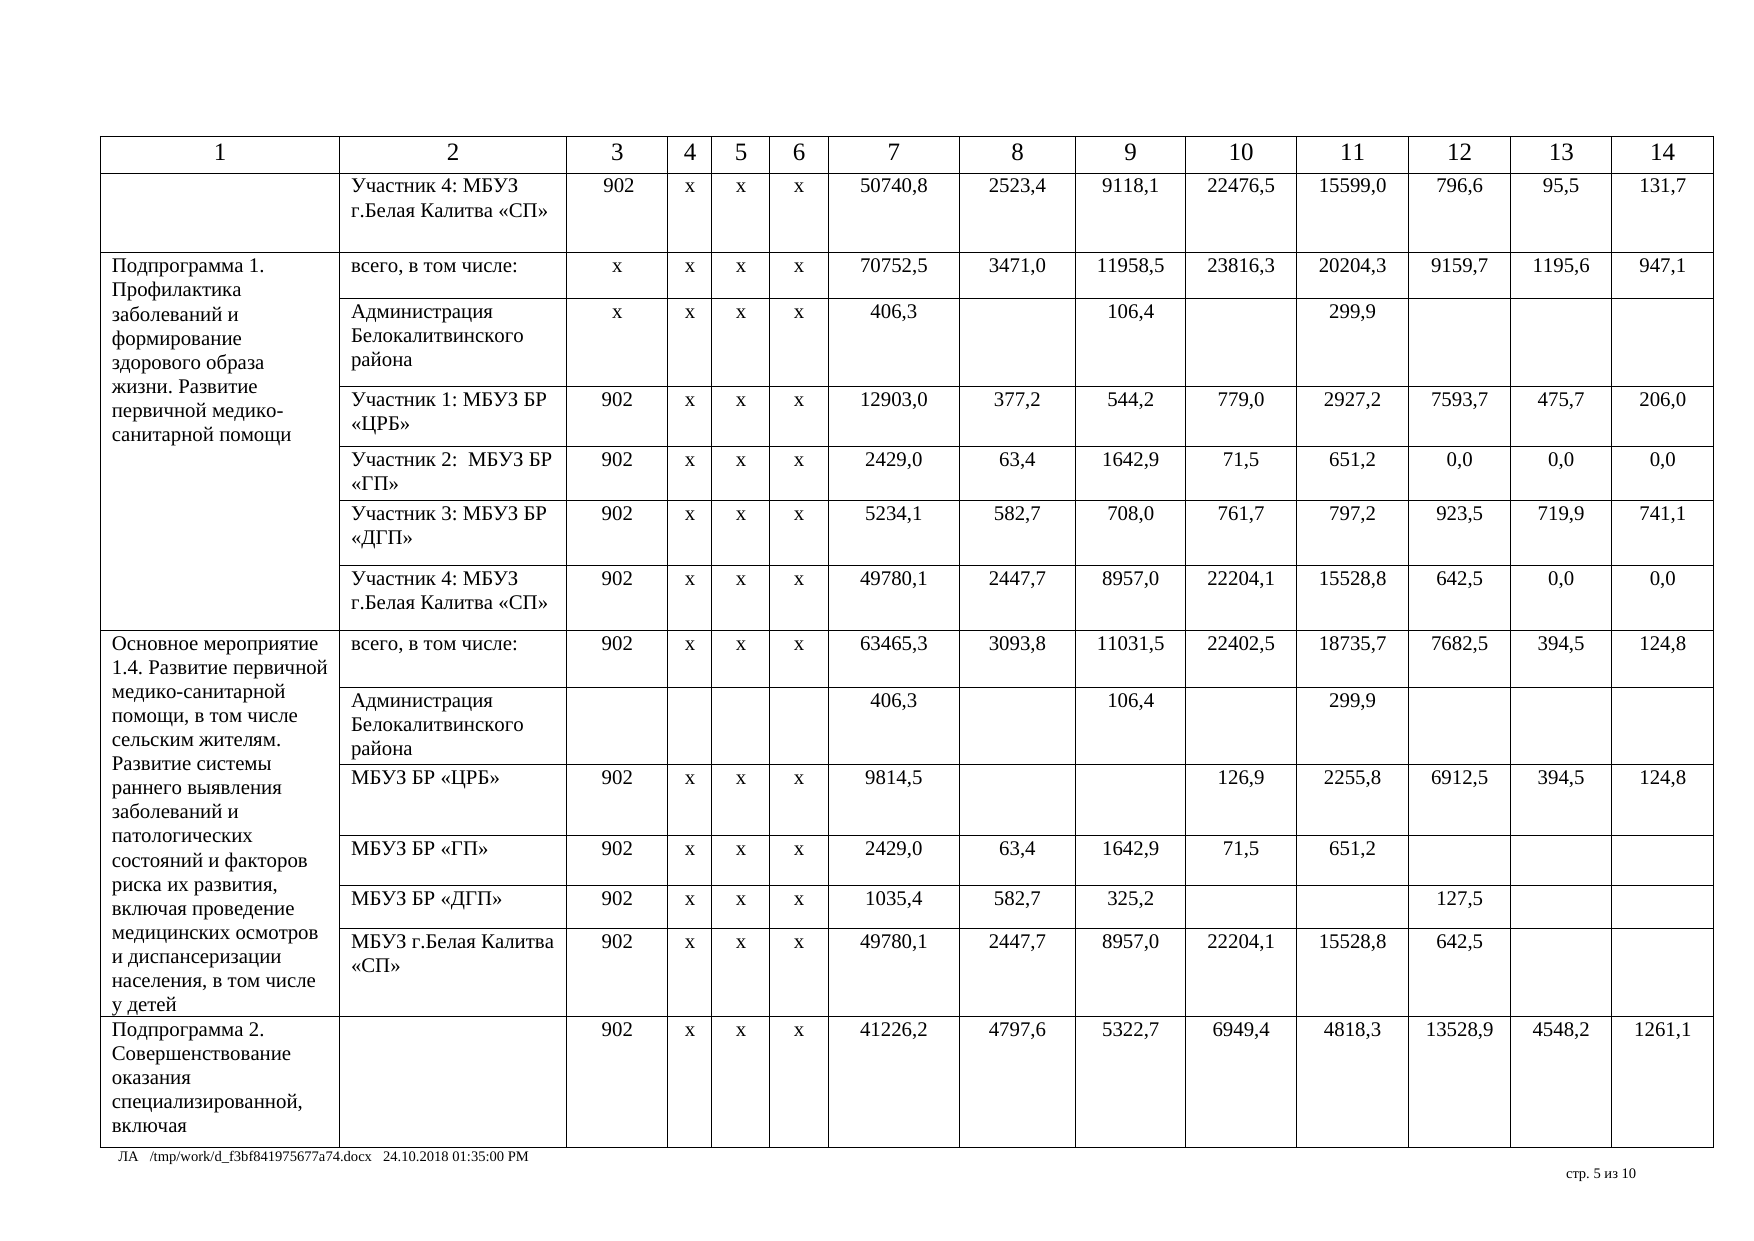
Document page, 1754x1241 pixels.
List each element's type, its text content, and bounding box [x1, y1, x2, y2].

table_cell 902 [567, 447, 667, 499]
table_cell х [712, 299, 769, 386]
table_header 5 [712, 137, 769, 172]
table_cell [668, 688, 711, 764]
table_cell х [770, 1017, 828, 1147]
table_header 11 [1297, 137, 1408, 172]
table_cell 299,9 [1297, 688, 1408, 764]
table_cell 8957,0 [1076, 566, 1185, 630]
table_cell х [770, 836, 828, 884]
table_cell 642,5 [1409, 929, 1510, 1016]
table_cell х [770, 501, 828, 564]
table_cell [567, 688, 667, 764]
table_cell 70752,5 [829, 253, 959, 298]
table_cell 719,9 [1511, 501, 1611, 564]
table_cell 4797,6 [960, 1017, 1075, 1147]
table_cell х [770, 299, 828, 386]
table_cell 0,0 [1511, 447, 1611, 499]
table_header 10 [1186, 137, 1296, 172]
table_cell 796,6 [1409, 174, 1510, 252]
table_cell 9159,7 [1409, 253, 1510, 298]
table_cell [1409, 836, 1510, 884]
table_cell х [770, 174, 828, 252]
table_cell [1612, 688, 1713, 764]
table_cell 779,0 [1186, 387, 1296, 446]
table_cell 2429,0 [829, 447, 959, 499]
table_cell 63,4 [960, 447, 1075, 499]
table_cell х [712, 387, 769, 446]
table_cell х [668, 447, 711, 499]
table_cell 0,0 [1511, 566, 1611, 630]
table_cell х [567, 253, 667, 298]
table_cell 394,5 [1511, 765, 1611, 834]
table_cell 15599,0 [1297, 174, 1408, 252]
table_cell х [668, 765, 711, 834]
table_cell х [770, 631, 828, 687]
table_cell 126,9 [1186, 765, 1296, 834]
table_cell 71,5 [1186, 447, 1296, 499]
table_cell 5322,7 [1076, 1017, 1185, 1147]
table_cell 708,0 [1076, 501, 1185, 564]
table_header 13 [1511, 137, 1611, 172]
table_cell 7682,5 [1409, 631, 1510, 687]
table_cell 63,4 [960, 836, 1075, 884]
table_cell [1409, 688, 1510, 764]
table_cell х [668, 174, 711, 252]
table_cell х [668, 836, 711, 884]
table_cell [1186, 886, 1296, 928]
table_cell [1186, 299, 1296, 386]
table_header 14 [1612, 137, 1713, 172]
table_cell х [668, 387, 711, 446]
table_cell х [712, 501, 769, 564]
table_cell 475,7 [1511, 387, 1611, 446]
table_cell 902 [567, 174, 667, 252]
table_cell 124,8 [1612, 631, 1713, 687]
table_header 1 [101, 137, 339, 172]
table_cell 6912,5 [1409, 765, 1510, 834]
table_cell 206,0 [1612, 387, 1713, 446]
table_cell 902 [567, 1017, 667, 1147]
table_cell 394,5 [1511, 631, 1611, 687]
table_cell 1035,4 [829, 886, 959, 928]
table_cell Администрация Белокалитвинского района [340, 688, 566, 764]
table_cell 71,5 [1186, 836, 1296, 884]
table_cell 3093,8 [960, 631, 1075, 687]
table_cell 3471,0 [960, 253, 1075, 298]
table_cell 1642,9 [1076, 447, 1185, 499]
table_cell 11958,5 [1076, 253, 1185, 298]
table_cell 49780,1 [829, 566, 959, 630]
table_cell х [770, 253, 828, 298]
table_cell 377,2 [960, 387, 1075, 446]
table_cell [1612, 886, 1713, 928]
table_cell 902 [567, 501, 667, 564]
table_cell всего, в том числе: [340, 631, 566, 687]
table_cell Основное мероприятие 1.4. Развитие первичной медико-санитарной помощи, в том числе сельским жителям. Развитие системы раннего выявления заболеваний и патологических состояний и факторов риска их развития, включая проведение медицинских осмотров и диспансеризации населения, в том числе у детей [101, 631, 339, 1016]
table_cell 124,8 [1612, 765, 1713, 834]
table_cell 582,7 [960, 501, 1075, 564]
table_cell х [567, 299, 667, 386]
table_cell х [712, 253, 769, 298]
table_cell 797,2 [1297, 501, 1408, 564]
table_cell 18735,7 [1297, 631, 1408, 687]
table_cell Участник 2: МБУЗ БР «ГП» [340, 447, 566, 499]
table_cell [1511, 299, 1611, 386]
table_cell 1261,1 [1612, 1017, 1713, 1147]
table_cell х [712, 1017, 769, 1147]
table_cell [770, 688, 828, 764]
table_cell 902 [567, 929, 667, 1016]
table_cell 127,5 [1409, 886, 1510, 928]
table_cell 902 [567, 566, 667, 630]
table_cell 7593,7 [1409, 387, 1510, 446]
table_cell 22476,5 [1186, 174, 1296, 252]
table_cell 544,2 [1076, 387, 1185, 446]
table_cell [1511, 836, 1611, 884]
table_cell 2927,2 [1297, 387, 1408, 446]
table_cell Участник 1: МБУЗ БР «ЦРБ» [340, 387, 566, 446]
table_cell 582,7 [960, 886, 1075, 928]
table_cell х [770, 765, 828, 834]
table_cell [960, 765, 1075, 834]
table_cell 15528,8 [1297, 929, 1408, 1016]
table_header 3 [567, 137, 667, 172]
table_header 12 [1409, 137, 1510, 172]
table_cell 923,5 [1409, 501, 1510, 564]
table_cell [1511, 886, 1611, 928]
table_cell 651,2 [1297, 447, 1408, 499]
table_cell 761,7 [1186, 501, 1296, 564]
table_cell 49780,1 [829, 929, 959, 1016]
table_cell [1612, 836, 1713, 884]
table_header 4 [668, 137, 711, 172]
table_cell [1511, 688, 1611, 764]
table_cell 50740,8 [829, 174, 959, 252]
table_cell [1297, 886, 1408, 928]
table_cell х [668, 631, 711, 687]
table_cell [960, 299, 1075, 386]
table_cell 902 [567, 886, 667, 928]
table_cell х [668, 886, 711, 928]
table_cell 22204,1 [1186, 566, 1296, 630]
table_header 9 [1076, 137, 1185, 172]
table_cell 15528,8 [1297, 566, 1408, 630]
table_cell х [770, 447, 828, 499]
table_cell 902 [567, 631, 667, 687]
table_cell х [712, 631, 769, 687]
table_cell [1612, 929, 1713, 1016]
table_cell 406,3 [829, 299, 959, 386]
table_cell 106,4 [1076, 688, 1185, 764]
table_header 8 [960, 137, 1075, 172]
table_cell [1076, 765, 1185, 834]
table_cell 2255,8 [1297, 765, 1408, 834]
table_cell х [770, 929, 828, 1016]
table_cell [1186, 688, 1296, 764]
table_header 6 [770, 137, 828, 172]
table_cell [1511, 929, 1611, 1016]
table_cell 4818,3 [1297, 1017, 1408, 1147]
table_cell 642,5 [1409, 566, 1510, 630]
table_cell 0,0 [1612, 447, 1713, 499]
table_cell Участник 4: МБУЗ г.Белая Калитва «СП» [340, 566, 566, 630]
table_cell х [712, 566, 769, 630]
table_cell 12903,0 [829, 387, 959, 446]
table_cell 9814,5 [829, 765, 959, 834]
table_cell 22402,5 [1186, 631, 1296, 687]
table_cell 20204,3 [1297, 253, 1408, 298]
table_cell 947,1 [1612, 253, 1713, 298]
table_cell 41226,2 [829, 1017, 959, 1147]
table_cell х [668, 1017, 711, 1147]
table_cell 23816,3 [1186, 253, 1296, 298]
table_cell [1409, 299, 1510, 386]
table_cell МБУЗ г.Белая Калитва «СП» [340, 929, 566, 1016]
table_cell МБУЗ БР «ЦРБ» [340, 765, 566, 834]
table_cell х [712, 886, 769, 928]
table_cell х [668, 501, 711, 564]
table_cell 0,0 [1612, 566, 1713, 630]
table_cell х [712, 447, 769, 499]
table_cell 11031,5 [1076, 631, 1185, 687]
table_cell МБУЗ БР «ДГП» [340, 886, 566, 928]
table_cell 902 [567, 836, 667, 884]
table_cell 2429,0 [829, 836, 959, 884]
table_cell 2523,4 [960, 174, 1075, 252]
table_cell х [668, 253, 711, 298]
table_header 2 [340, 137, 566, 172]
table_cell 2447,7 [960, 929, 1075, 1016]
table_cell 406,3 [829, 688, 959, 764]
table_cell х [770, 387, 828, 446]
table_cell 1642,9 [1076, 836, 1185, 884]
table_cell 1195,6 [1511, 253, 1611, 298]
table_cell 5234,1 [829, 501, 959, 564]
table_cell х [712, 836, 769, 884]
table_cell Участник 4: МБУЗ г.Белая Калитва «СП» [340, 174, 566, 252]
table_cell 902 [567, 765, 667, 834]
table_cell [1612, 299, 1713, 386]
table_cell х [712, 174, 769, 252]
table_cell 6949,4 [1186, 1017, 1296, 1147]
table_cell х [770, 566, 828, 630]
table_cell х [668, 929, 711, 1016]
table_cell 741,1 [1612, 501, 1713, 564]
table_cell 131,7 [1612, 174, 1713, 252]
table_cell х [712, 929, 769, 1016]
table_cell 2447,7 [960, 566, 1075, 630]
table_cell Участник 3: МБУЗ БР «ДГП» [340, 501, 566, 564]
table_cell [101, 1017, 339, 1147]
table_cell х [668, 566, 711, 630]
table_cell 299,9 [1297, 299, 1408, 386]
table_cell 4548,2 [1511, 1017, 1611, 1147]
table_cell х [770, 886, 828, 928]
table_cell 0,0 [1409, 447, 1510, 499]
table_cell [960, 688, 1075, 764]
table_cell Подпрограмма 1. Профилактика заболеваний и формирование здорового образа жизни. Развитие первичной медико-санитарной помощи [101, 253, 339, 630]
table_cell 22204,1 [1186, 929, 1296, 1016]
table_cell 63465,3 [829, 631, 959, 687]
table_cell х [668, 299, 711, 386]
table_cell 651,2 [1297, 836, 1408, 884]
table_cell 8957,0 [1076, 929, 1185, 1016]
table_cell 902 [567, 387, 667, 446]
table_header 7 [829, 137, 959, 172]
table_cell 95,5 [1511, 174, 1611, 252]
table_cell всего, в том числе: [340, 253, 566, 298]
table_cell 9118,1 [1076, 174, 1185, 252]
table_cell Администрация Белокалитвинского района [340, 299, 566, 386]
table_cell 106,4 [1076, 299, 1185, 386]
table_cell 13528,9 [1409, 1017, 1510, 1147]
table_cell [340, 1017, 566, 1147]
table_cell х [712, 765, 769, 834]
table_cell [712, 688, 769, 764]
table_cell 325,2 [1076, 886, 1185, 928]
table_cell МБУЗ БР «ГП» [340, 836, 566, 884]
